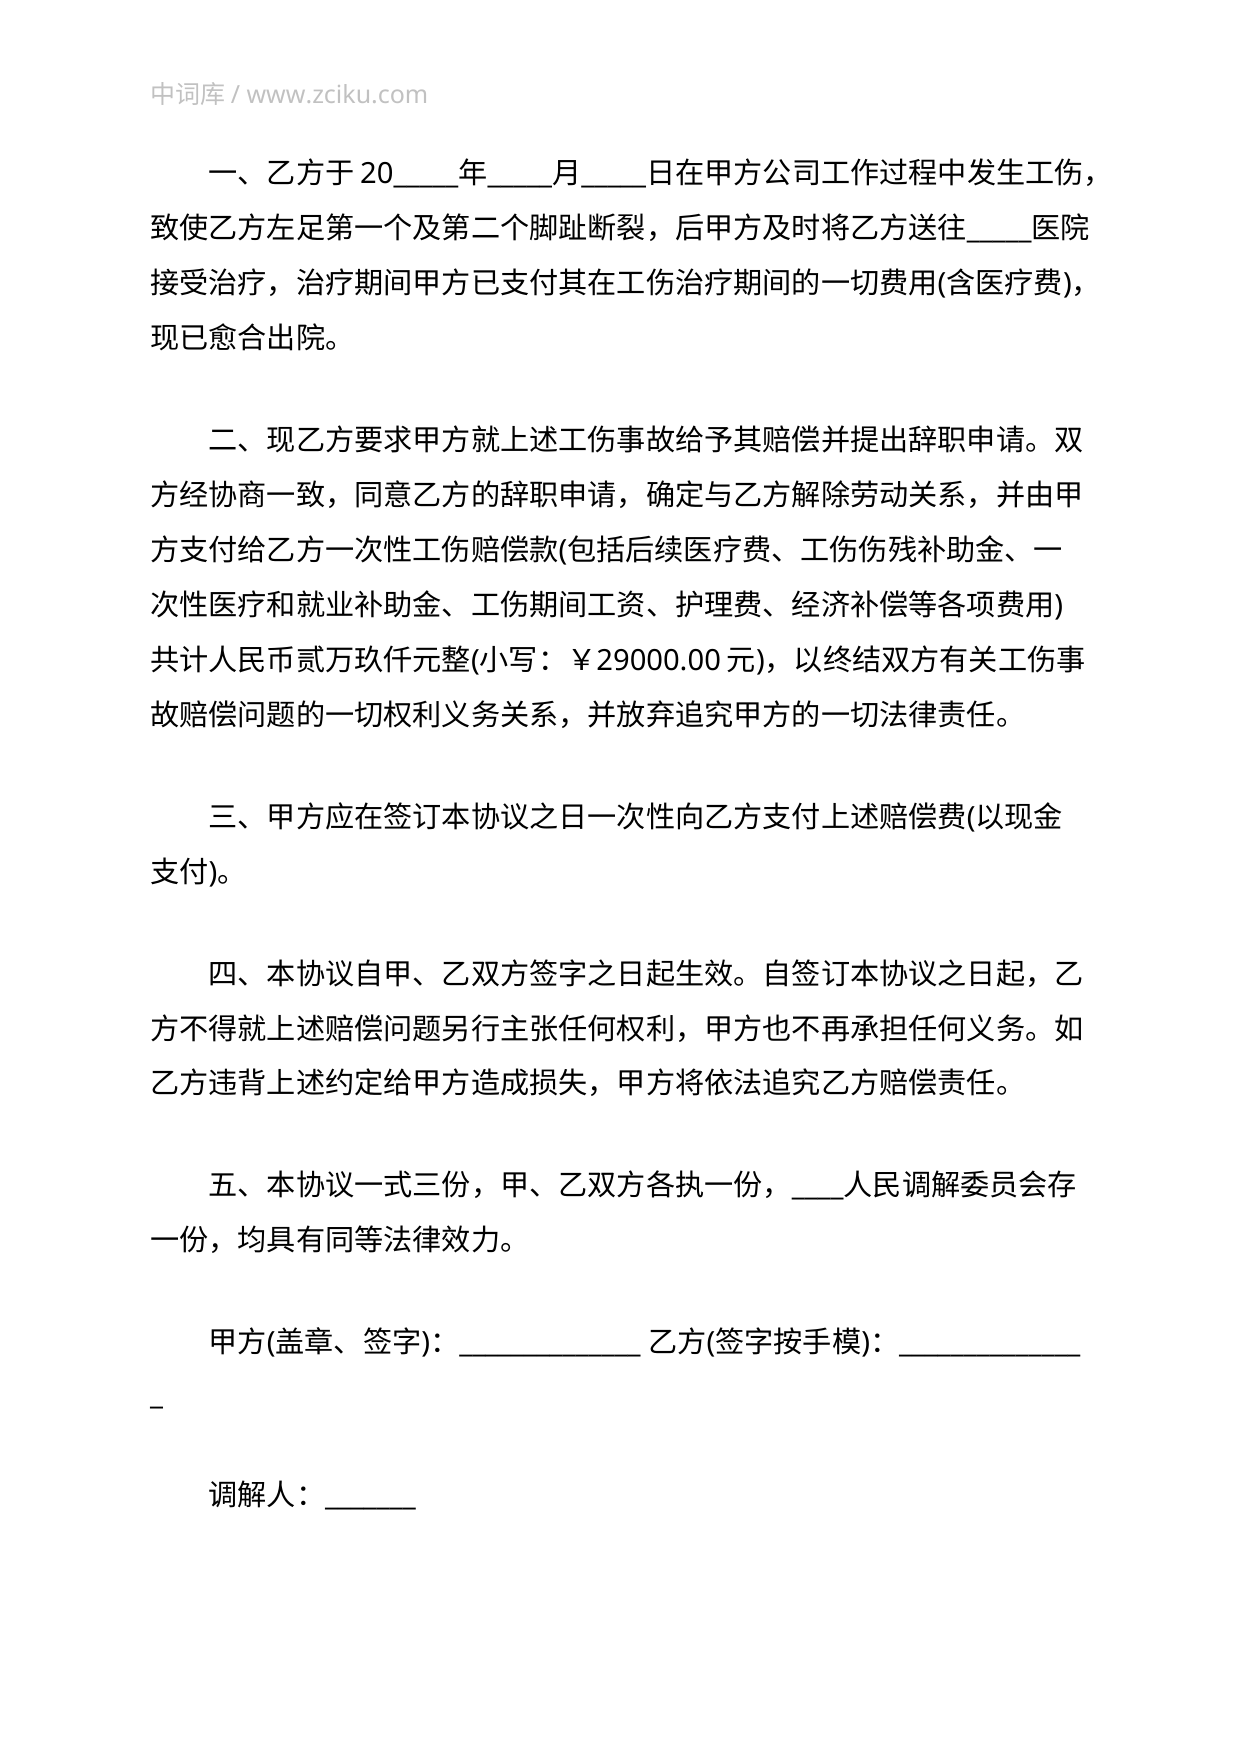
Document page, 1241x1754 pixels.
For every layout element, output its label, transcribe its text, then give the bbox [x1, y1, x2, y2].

text 五、本协议一式三份，甲、乙双方各执一份，____人民调解委员会存一份，均具有同等法律效力。 [150, 1162, 1090, 1259]
text 三、甲方应在签订本协议之日一次性向乙方支付上述赔偿费(以现金支付)。 [150, 793, 1090, 891]
text 四、本协议自甲、乙双方签字之日起生效。自签订本协议之日起，乙方不得就上述赔偿问题另行主张任何权利，甲方也不再承担任何义务。如乙方违背上述约定给甲方造成损失，甲方将依法追究乙方赔偿责任。 [150, 950, 1090, 1102]
text 甲方(盖章、签字)：______________ 乙方(签字按手模)：_______________ [150, 1319, 1090, 1413]
text 调解人：_______ [150, 1471, 1090, 1514]
text 二、现乙方要求甲方就上述工伤事故给予其赔偿并提出辞职申请。双方经协商一致，同意乙方的辞职申请，确定与乙方解除劳动关系，并由甲方支付给乙方一次性工伤赔偿款(包括后续医疗费、工伤伤残补助金、一次性医疗和就业补助金、工伤期间工资、护理费、经济补偿等各项费用)共计人民币贰万玖仟元整(小写：￥29000.00元)，以终结双方有关工伤事故赔偿问题的一切权利义务关系，并放弃追究甲方的一切法律责任。 [150, 417, 1090, 734]
text 一、乙方于20_____年_____月_____日在甲方公司工作过程中发生工伤，致使乙方左足第一个及第二个脚趾断裂，后甲方及时将乙方送往_____医院接受治疗，治疗期间甲方已支付其在工伤治疗期间的一切费用(含医疗费)，现已愈合出院。 [150, 150, 1090, 357]
